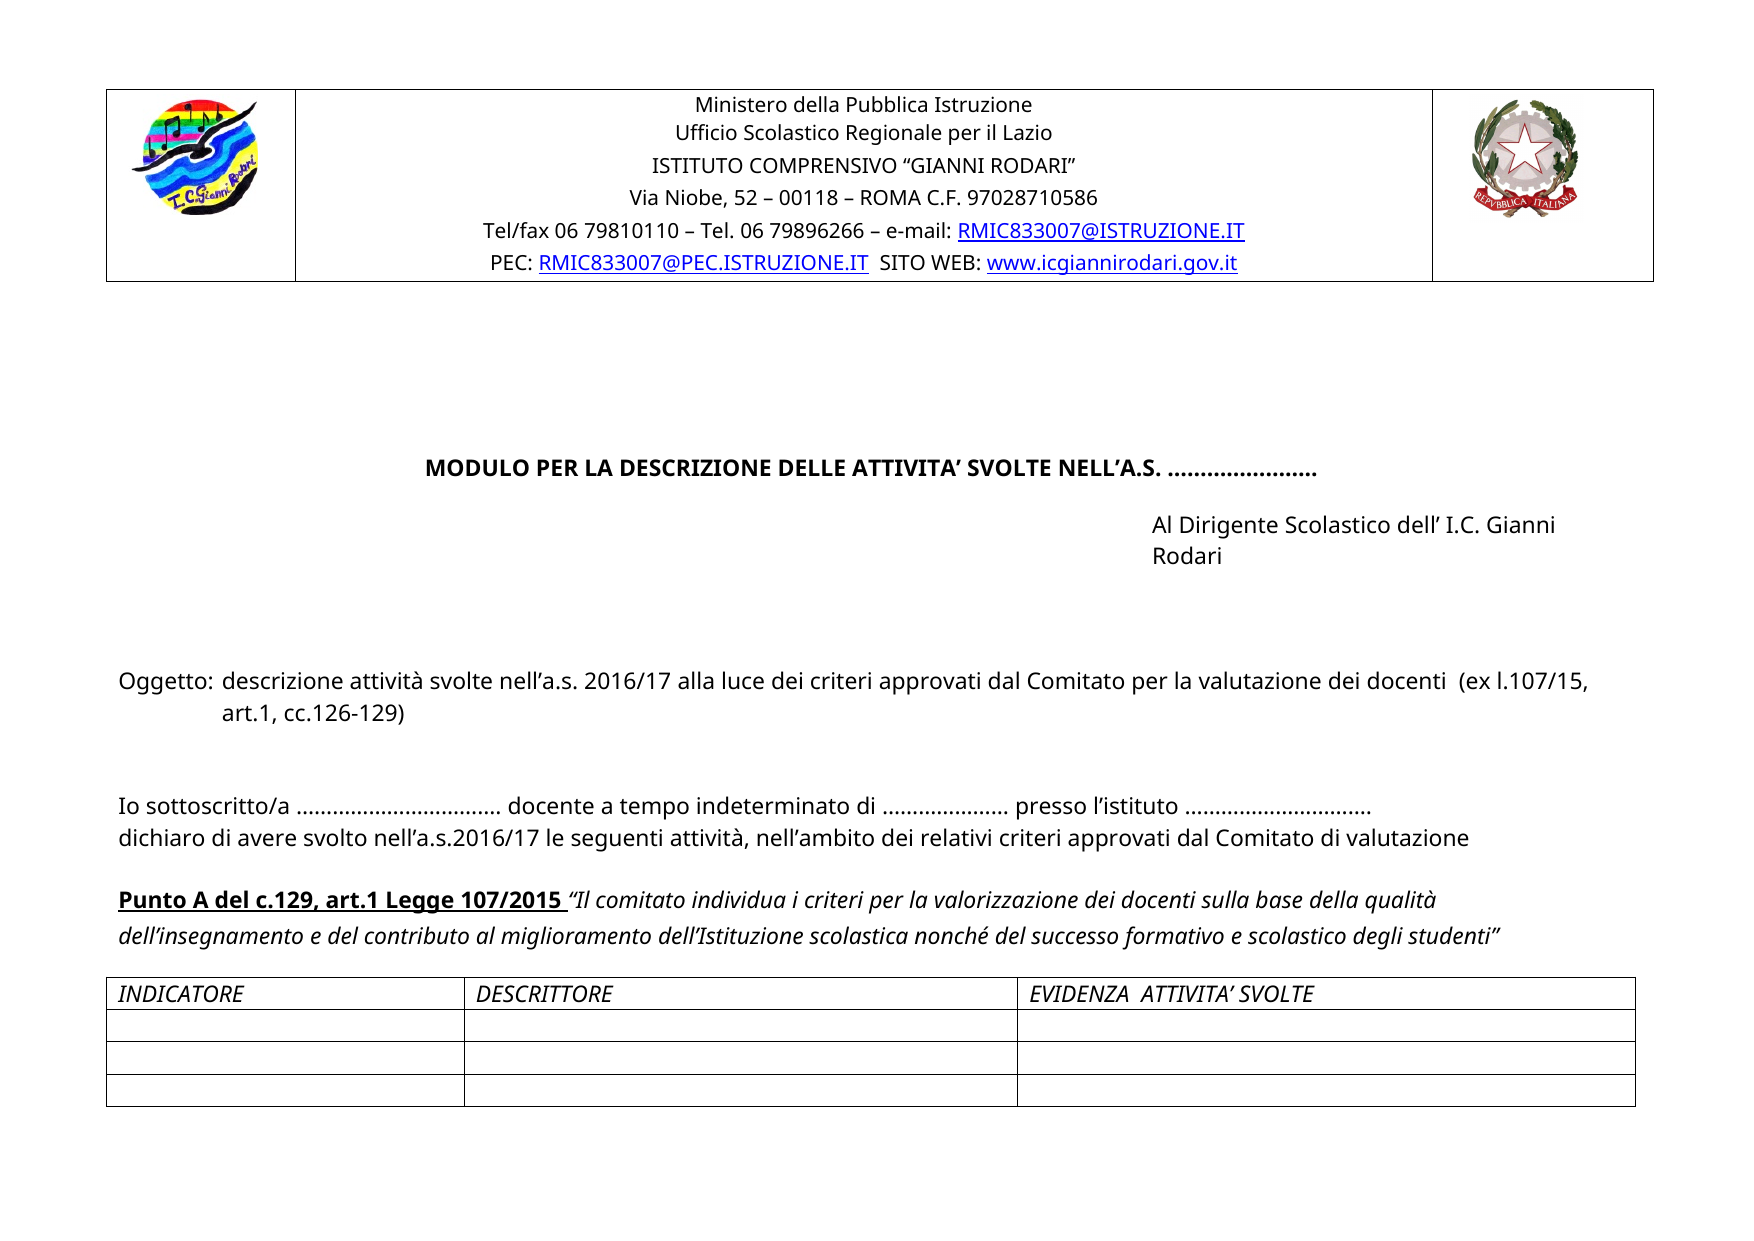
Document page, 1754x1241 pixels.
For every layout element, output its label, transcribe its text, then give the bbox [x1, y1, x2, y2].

table_cell [107, 1075, 464, 1106]
table_header [107, 90, 295, 281]
text Al Dirigente Scolastico dell’ I.C. Gianni Rodari [1152, 509, 1624, 571]
text MODULO PER LA DESCRIZIONE DELLE ATTIVITA’ SVOLTE NELL’A.S. ………………….. [118, 452, 1624, 483]
text dichiaro di avere svolto nell’a.s.2016/17 le seguenti attività, nell’ambito dei relativi criteri approvati dal Comitato di valutazione [118, 821, 1624, 853]
text Oggetto: descrizione attività svolte nell’a.s. 2016/17 alla luce dei criteri approvati dal Comitato per la valutazione dei docenti (ex l.107/15, art.1, cc.126-129) [118, 665, 1624, 728]
table_header DESCRITTORE [465, 978, 1017, 1009]
table_cell [1018, 1010, 1635, 1041]
table_cell [107, 1010, 464, 1041]
table_cell [465, 1010, 1017, 1041]
table_cell [1018, 1042, 1635, 1073]
table_cell [1018, 1075, 1635, 1106]
text Io sottoscritto/a ……………………………. docente a tempo indeterminato di ………………… presso l’istituto …………………………. [118, 790, 1624, 821]
table_cell [107, 1042, 464, 1073]
table_cell [465, 1075, 1017, 1106]
table_cell [465, 1042, 1017, 1073]
table_header INDICATORE [107, 978, 464, 1009]
text Punto A del c.129, art.1 Legge 107/2015 “Il comitato individua i criteri per la valorizzazione dei docenti sulla base della qualità dell’insegnamento e del contributo al miglioramento dell’Istituzione scolastica nonché del successo formativo e scolastico degli studenti” [118, 884, 1624, 951]
table_header [1433, 90, 1653, 281]
table_header Ministero della Pubblica Istruzione Ufficio Scolastico Regionale per il Lazio ISTITUTO COMPRENSIVO “GIANNI RODARI” Via Niobe, 52 – 00118 – ROMA C.F. 97028710586 Tel/fax 06 79810110 – Tel. 06 79896266 – e-mail: RMIC833007@ISTRUZIONE.IT PEC: RMIC833007@PEC.ISTRUZIONE.IT SITO WEB: www.icgiannirodari.gov.it [296, 90, 1432, 281]
table_header EVIDENZA ATTIVITA’ SVOLTE [1018, 978, 1635, 1009]
